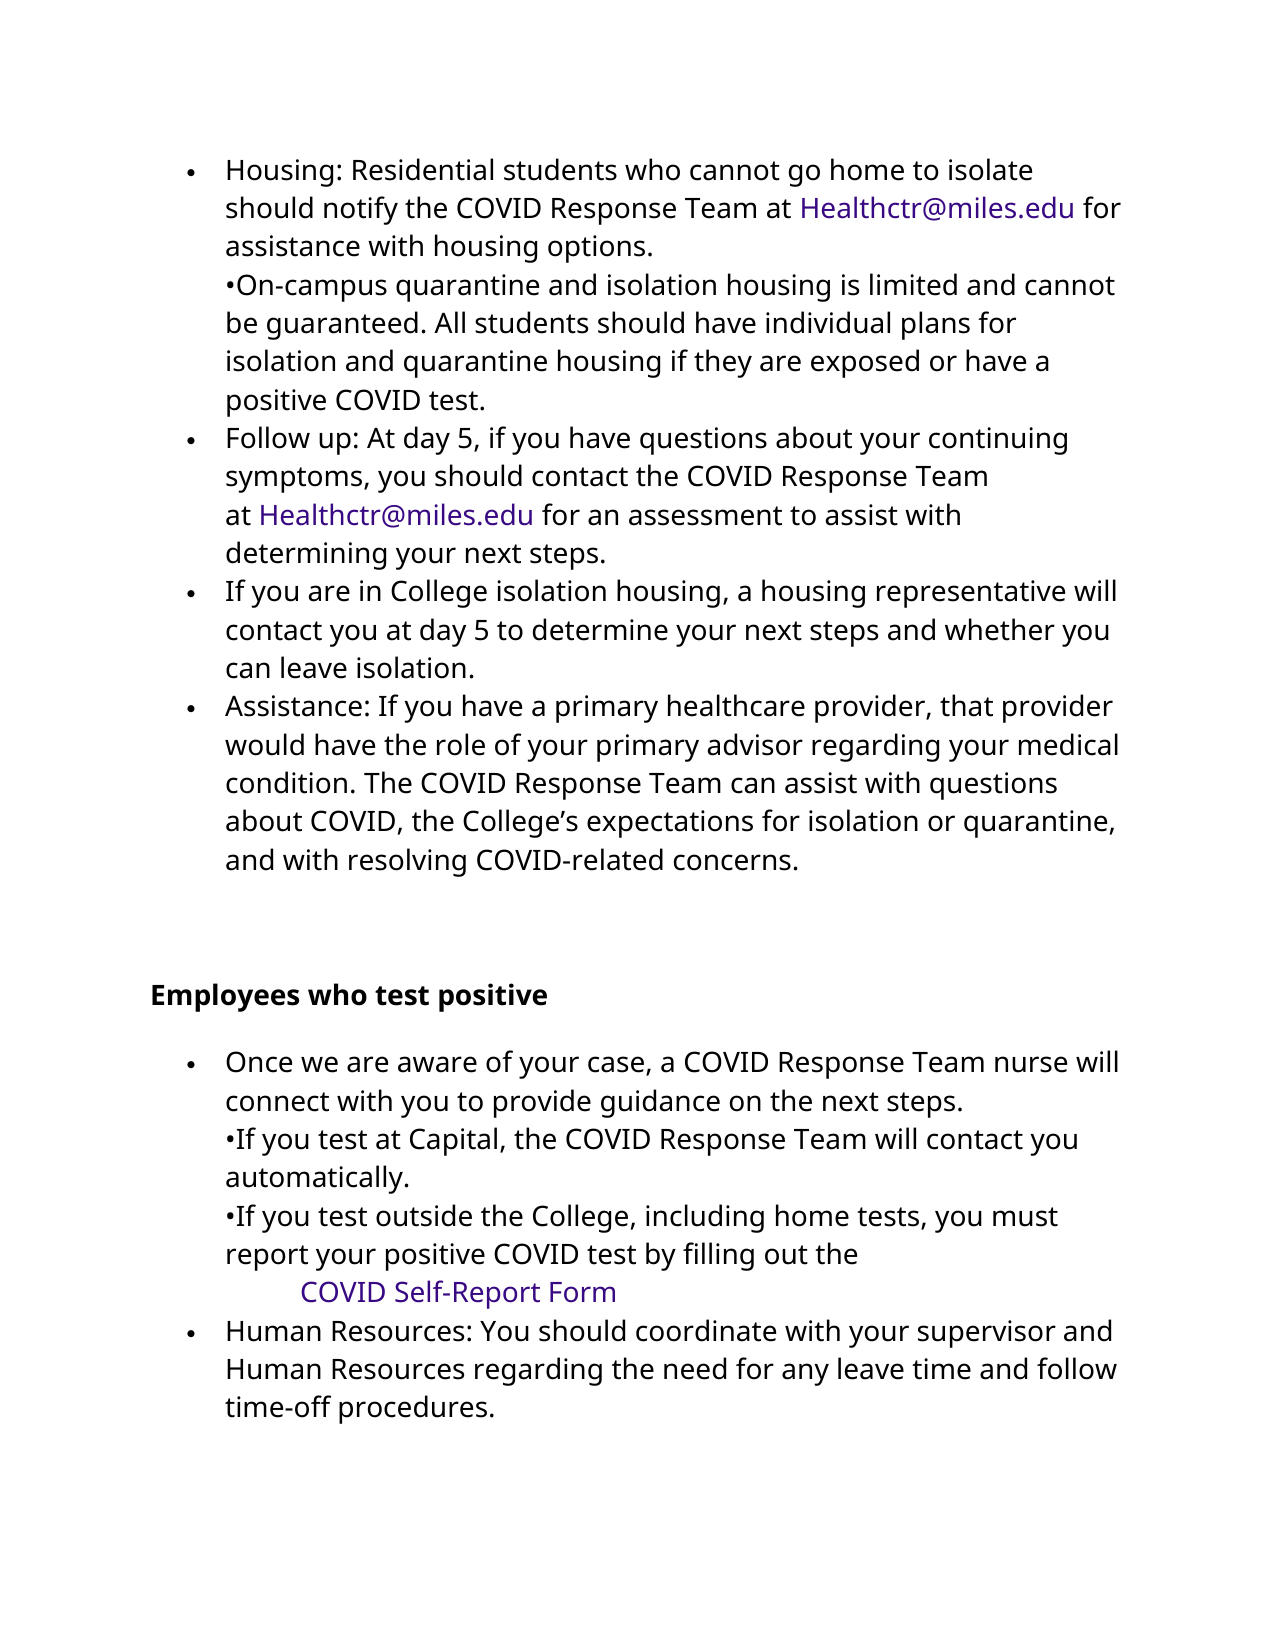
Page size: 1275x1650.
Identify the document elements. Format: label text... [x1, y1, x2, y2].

text •If you test at Capital, the COVID Response Team will contact you automatically. •If you test outside the College, including home tests, you must report your positive COVID test by filling out the [225, 1119, 1125, 1272]
list Housing: Residential students who cannot go home to isolate should notify the COVID Response Team at Healthctr@miles.edu for assistance with housing options. [187, 150, 1125, 265]
text •On-campus quarantine and isolation housing is limited and cannot be guaranteed. All students should have individual plans for isolation and quarantine housing if they are exposed or have a positive COVID test. [225, 265, 1125, 418]
list Assistance: If you have a primary healthcare provider, that provider would have the role of your primary advisor regarding your medical condition. The COVID Response Team can assist with questions about COVID, the College’s expectations for isolation or quarantine, and with resolving COVID-related concerns. [187, 687, 1125, 878]
text Employees who test positive [150, 975, 1125, 1013]
text COVID Self-Report Form [300, 1272, 1125, 1311]
list Human Resources: You should coordinate with your supervisor and Human Resources regarding the need for any leave time and follow time-off procedures. [187, 1311, 1125, 1426]
list Once we are aware of your case, a COVID Response Team nurse will connect with you to provide guidance on the next steps. [187, 1042, 1125, 1119]
list If you are in College isolation housing, a housing representative will contact you at day 5 to determine your next steps and whether you can leave isolation. [187, 572, 1125, 687]
list Follow up: At day 5, if you have questions about your continuing symptoms, you should contact the COVID Response Team at Healthctr@miles.edu for an assessment to assist with determining your next steps. [187, 418, 1125, 572]
